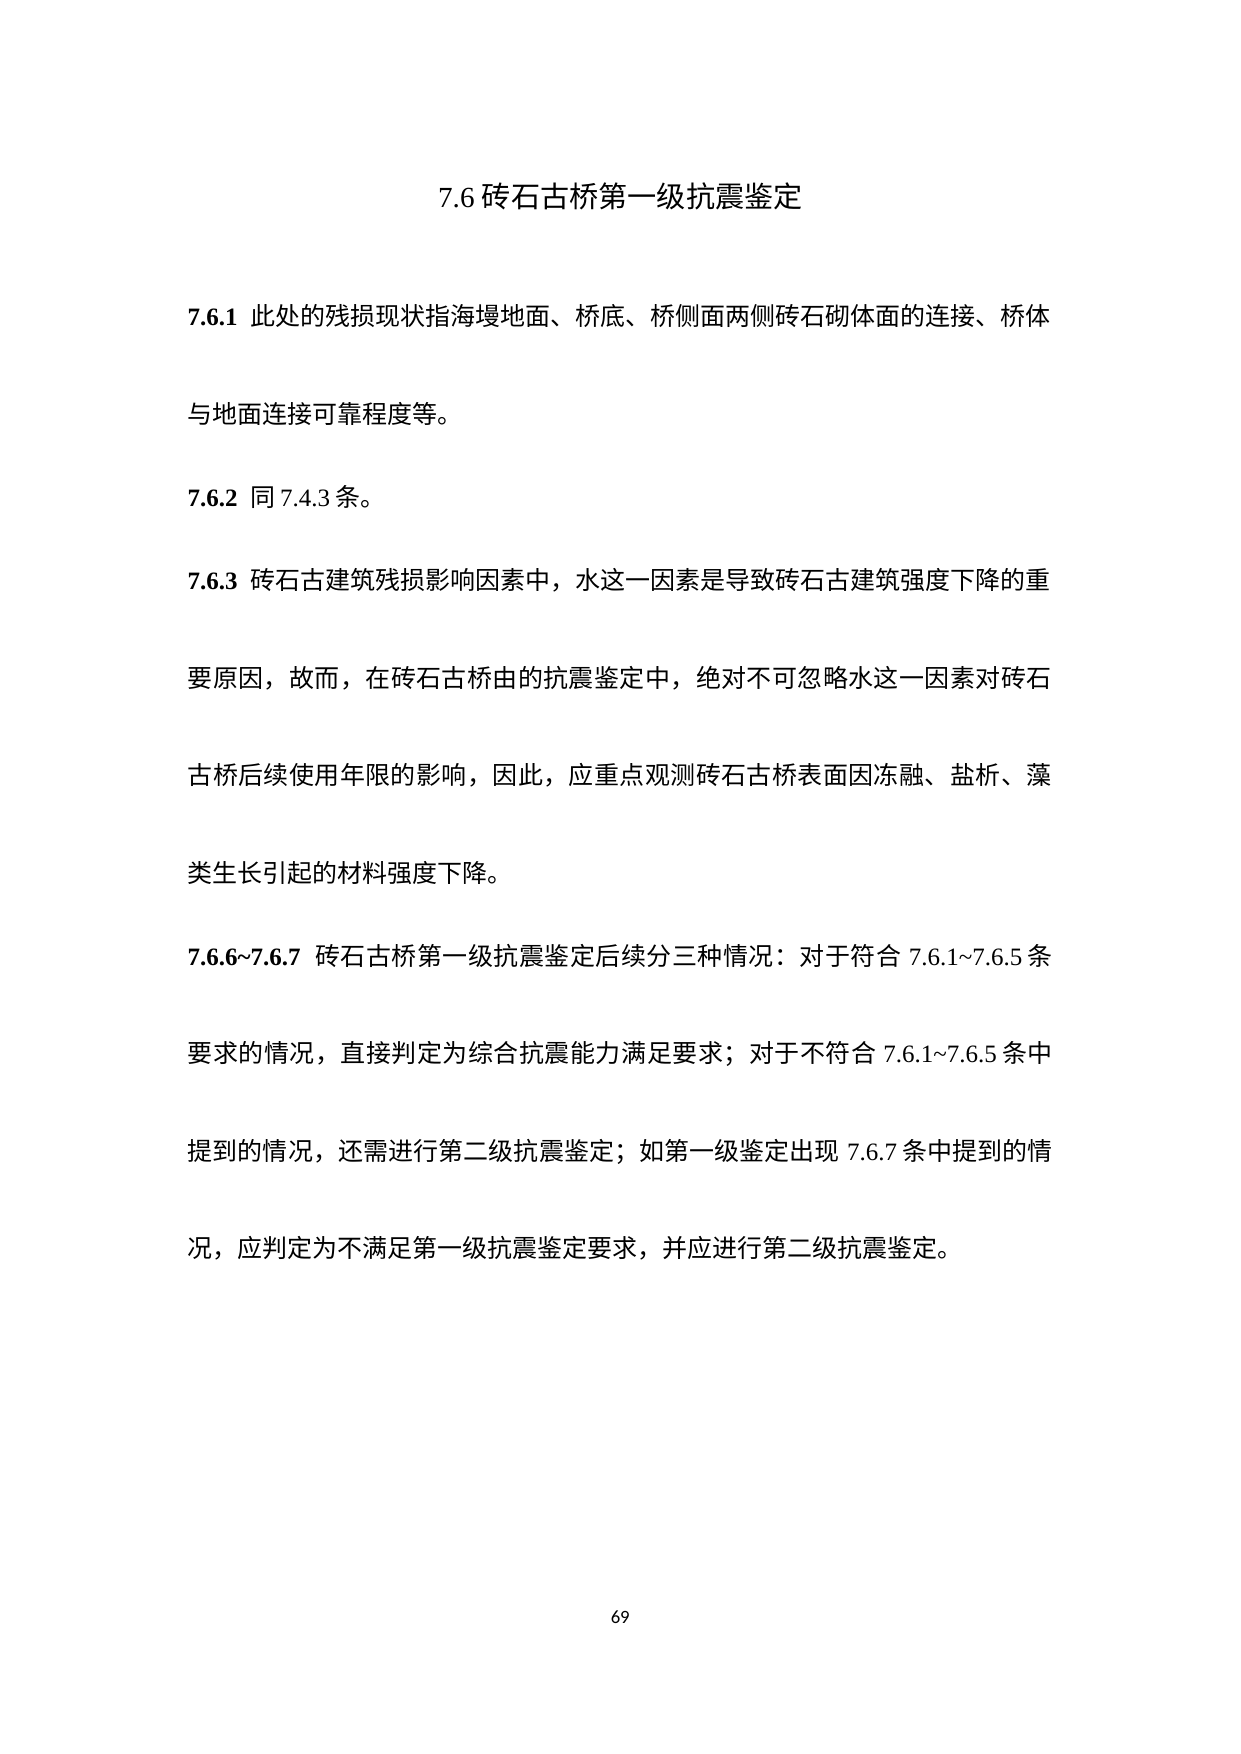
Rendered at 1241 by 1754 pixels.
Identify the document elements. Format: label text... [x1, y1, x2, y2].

text 7.6.3 砖石古建筑残损影响因素中，水这一因素是导致砖石古建筑强度下降的重要原因，故而，在砖石古桥由的抗震鉴定中，绝对不可忽略水这一因素对砖石古桥后续使用年限的影响，因此，应重点观测砖石古桥表面因冻融、盐析、藻类生长引起的材料强度下降。 [187, 546, 1053, 904]
text 7.6.6~7.6.7 砖石古桥第一级抗震鉴定后续分三种情况：对于符合7.6.1~7.6.5条要求的情况，直接判定为综合抗震能力满足要求；对于不符合7.6.1~7.6.5条中提到的情况，还需进行第二级抗震鉴定；如第一级鉴定出现7.6.7条中提到的情况，应判定为不满足第一级抗震鉴定要求，并应进行第二级抗震鉴定。 [187, 922, 1053, 1279]
subtitle 7.6 砖石古桥第一级抗震鉴定 [187, 162, 1053, 227]
text 7.6.1 此处的残损现状指海墁地面、桥底、桥侧面两侧砖石砌体面的连接、桥体与地面连接可靠程度等。 [187, 282, 1053, 445]
text 7.6.2 同7.4.3条。 [187, 463, 1053, 528]
